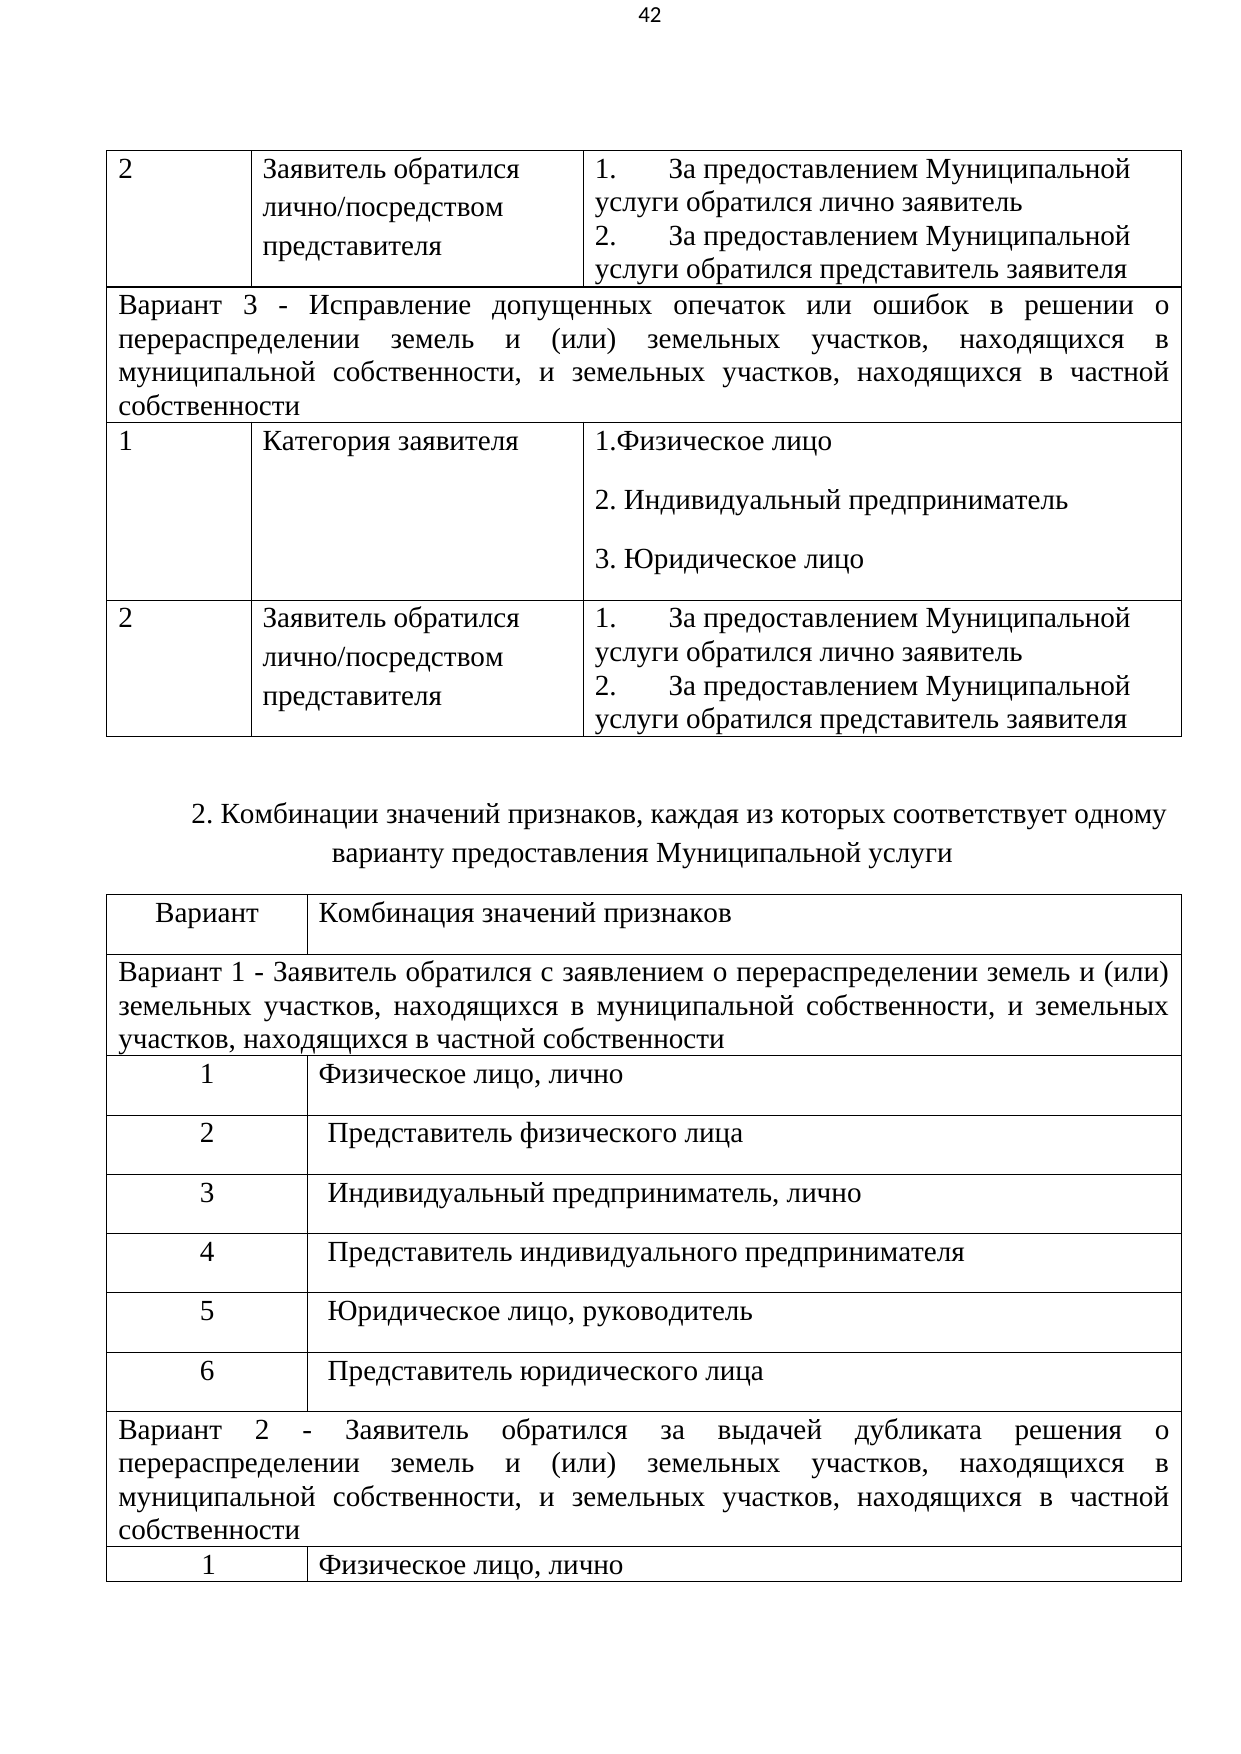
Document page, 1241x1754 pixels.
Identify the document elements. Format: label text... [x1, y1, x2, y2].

table_cell Представитель юридического лица [308, 1353, 1181, 1411]
table_cell Индивидуальный предприниматель, лично [308, 1175, 1181, 1233]
table_cell Представитель индивидуального предпринимателя [308, 1234, 1181, 1292]
list 2. Комбинации значений признаков, каждая из которых соответствует одному варианту предоставления Муниципальной услуги [103, 796, 1181, 868]
table_cell Заявитель обратился лично/посредством представителя [252, 151, 583, 286]
table_cell Заявитель обратился лично/посредством представителя [252, 601, 583, 736]
table_cell Вариант 2 - Заявитель обратился за выдачей дубликата решения о перераспределении земель и (или) земельных участков, находящихся в муниципальной собственности, и земельных участков, находящихся в частной собственности [107, 1412, 1181, 1546]
table_cell 2 [107, 601, 251, 736]
table_cell Представитель физического лица [308, 1116, 1181, 1174]
table_cell Юридическое лицо, руководитель [308, 1293, 1181, 1352]
table_header Комбинация значений признаков [308, 895, 1181, 953]
table_cell 1 [107, 1547, 307, 1581]
table_cell Вариант 1 - Заявитель обратился с заявлением о перераспределении земель и (или) земельных участков, находящихся в муниципальной собственности, и земельных участков, находящихся в частной собственности [107, 955, 1181, 1055]
table_cell 3 [107, 1175, 307, 1233]
table_cell За предоставлением Муниципальной услуги обратился лично заявитель За предоставлением Муниципальной услуги обратился представитель заявителя [584, 601, 1181, 736]
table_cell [308, 1547, 1181, 1581]
table_cell 4 [107, 1234, 307, 1292]
table_cell За предоставлением Муниципальной услуги обратился лично заявитель За предоставлением Муниципальной услуги обратился представитель заявителя [584, 151, 1181, 286]
table_cell 1 [107, 1056, 307, 1114]
table_cell 5 [107, 1293, 307, 1352]
table_cell 1.Физическое лицо 2. Индивидуальный предприниматель 3. Юридическое лицо [584, 423, 1181, 599]
table_cell 2 [107, 1116, 307, 1174]
table_cell 1 [107, 423, 251, 599]
table_cell Физическое лицо, лично [308, 1056, 1181, 1114]
table_cell Категория заявителя [252, 423, 583, 599]
table_cell 6 [107, 1353, 307, 1411]
table_header Вариант [107, 895, 307, 953]
table_cell Вариант 3 - Исправление допущенных опечаток или ошибок в решении о перераспределении земель и (или) земельных участков, находящихся в муниципальной собственности, и земельных участков, находящихся в частной собственности [107, 288, 1181, 422]
table_cell 2 [107, 151, 251, 286]
